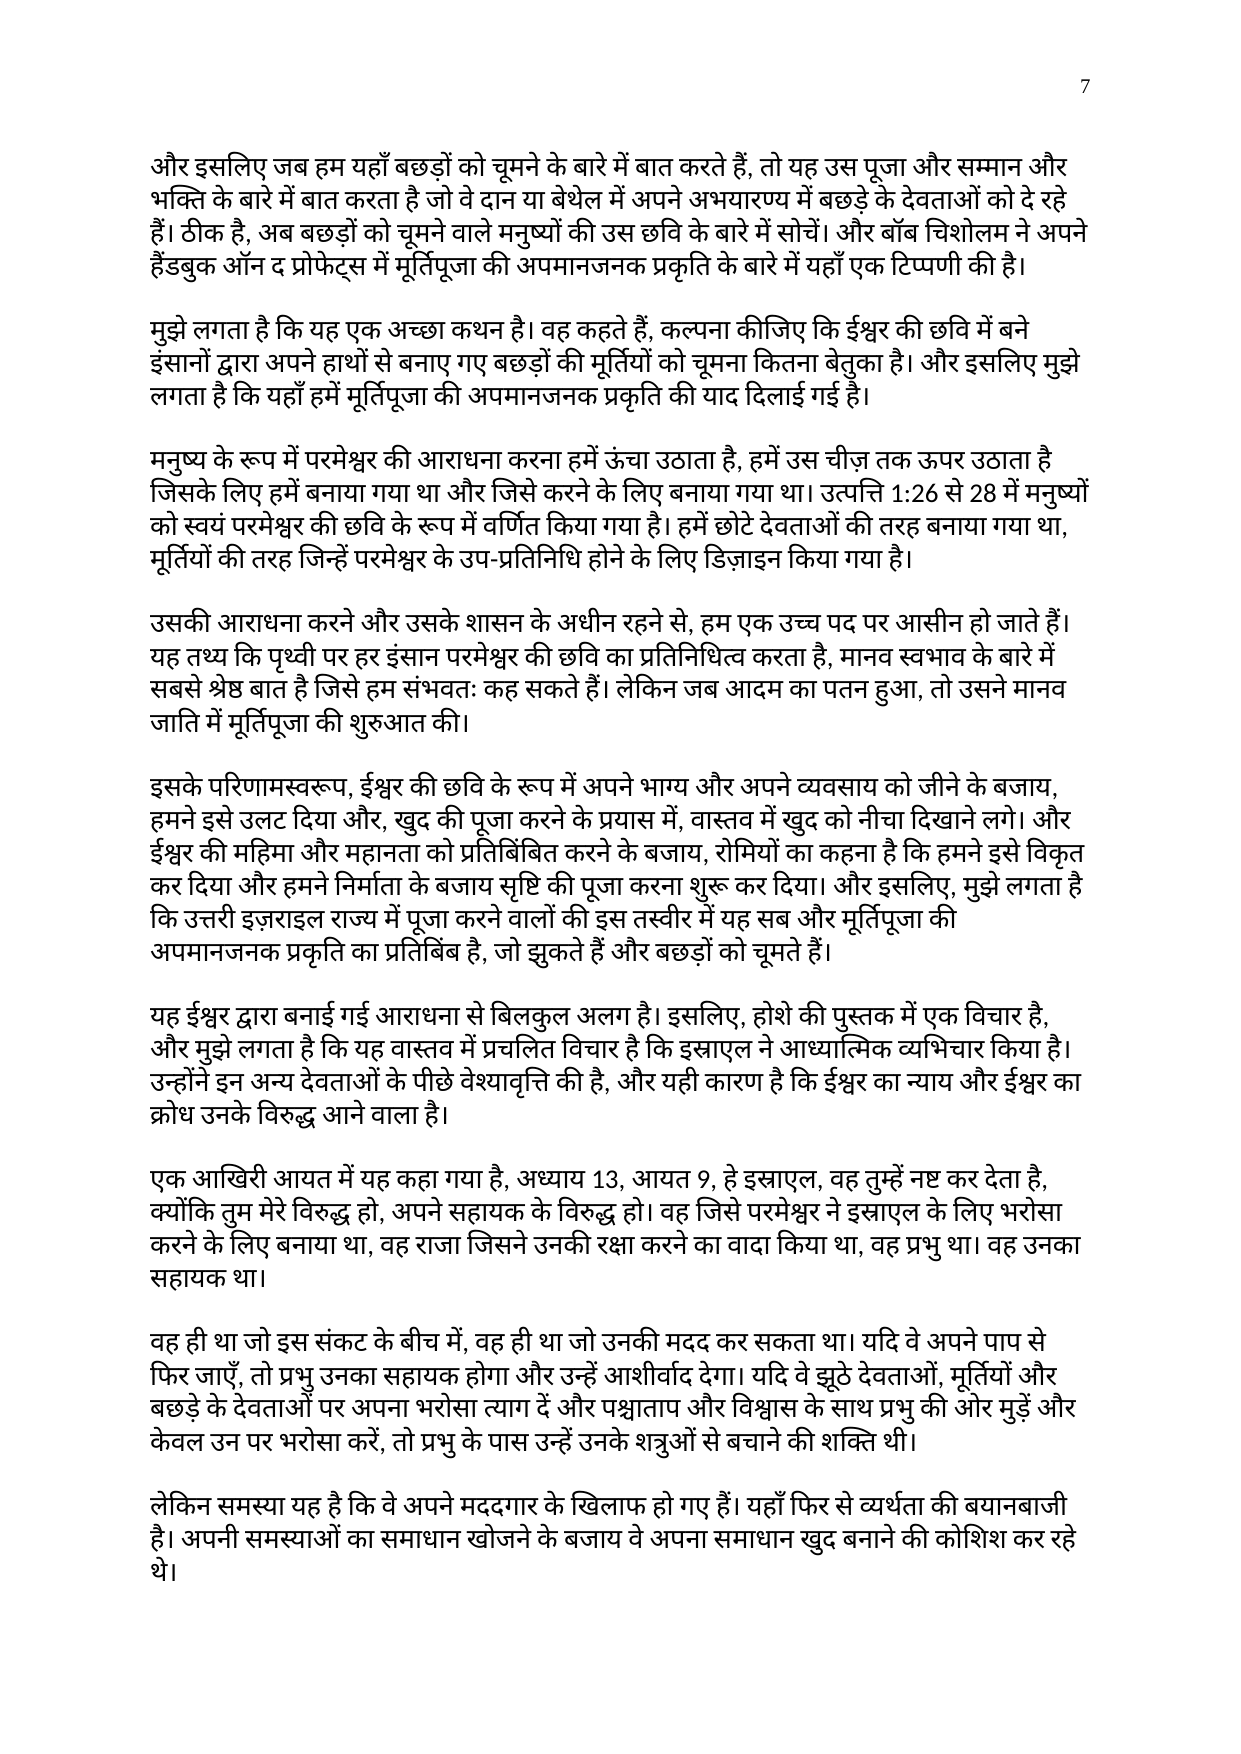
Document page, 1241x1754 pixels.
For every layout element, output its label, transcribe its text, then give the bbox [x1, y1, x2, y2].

text इसके परिणामस्वरूप, ईश्वर की छवि के रूप में अपने भाग्य और अपने व्यवसाय को जीने के बजाय, हमने इसे उलट दिया और, खुद की पूजा करने के प्रयास में, वास्तव में खुद को नीचा दिखाने लगे। और ईश्वर की महिमा और महानता को प्रतिबिंबित करने के बजाय, रोमियों का कहना है कि हमने इसे विकृत कर दिया और हमने निर्माता के बजाय सृष्टि की पूजा करना शुरू कर दिया। और इसलिए, मुझे लगता है कि उत्तरी इज़राइल राज्य में पूजा करने वालों की इस तस्वीर में यह सब और मूर्तिपूजा की अपमानजनक प्रकृति का प्रतिबिंब है, जो झुकते हैं और बछड़ों को चूमते हैं। [150, 770, 1090, 968]
text वह ही था जो इस संकट के बीच में, वह ही था जो उनकी मदद कर सकता था। यदि वे अपने पाप से फिर जाएँ, तो प्रभु उनका सहायक होगा और उन्हें आशीर्वाद देगा। यदि वे झूठे देवताओं, मूर्तियों और बछड़े के देवताओं पर अपना भरोसा त्याग दें और पश्चाताप और विश्वास के साथ प्रभु की ओर मुड़ें और केवल उन पर भरोसा करें, तो प्रभु के पास उन्हें उनके शत्रुओं से बचाने की शक्ति थी। [150, 1326, 1090, 1458]
text एक आखिरी आयत में यह कहा गया है, अध्याय 13, आयत 9, हे इस्राएल, वह तुम्हें नष्ट कर देता है, क्योंकि तुम मेरे विरुद्ध हो, अपने सहायक के विरुद्ध हो। वह जिसे परमेश्वर ने इस्राएल के लिए भरोसा करने के लिए बनाया था, वह राजा जिसने उनकी रक्षा करने का वादा किया था, वह प्रभु था। वह उनका सहायक था। [150, 1162, 1090, 1294]
text मनुष्य के रूप में परमेश्वर की आराधना करना हमें ऊंचा उठाता है, हमें उस चीज़ तक ऊपर उठाता है जिसके लिए हमें बनाया गया था और जिसे करने के लिए बनाया गया था। उत्पत्ति 1:26 से 28 में मनुष्यों को स्वयं परमेश्वर की छवि के रूप में वर्णित किया गया है। हमें छोटे देवताओं की तरह बनाया गया था, मूर्तियों की तरह जिन्हें परमेश्वर के उप-प्रतिनिधि होने के लिए डिज़ाइन किया गया है। [150, 443, 1090, 576]
text मुझे लगता है कि यह एक अच्छा कथन है। वह कहते हैं, कल्पना कीजिए कि ईश्वर की छवि में बने इंसानों द्वारा अपने हाथों से बनाए गए बछड़ों की मूर्तियों को चूमना कितना बेतुका है। और इसलिए मुझे लगता है कि यहाँ हमें मूर्तिपूजा की अपमानजनक प्रकृति की याद दिलाई गई है। [150, 313, 1090, 412]
text यह ईश्वर द्वारा बनाई गई आराधना से बिलकुल अलग है। इसलिए, होशे की पुस्तक में एक विचार है, और मुझे लगता है कि यह वास्तव में प्रचलित विचार है कि इस्राएल ने आध्यात्मिक व्यभिचार किया है। उन्होंने इन अन्य देवताओं के पीछे वेश्यावृत्ति की है, और यही कारण है कि ईश्वर का न्याय और ईश्वर का क्रोध उनके विरुद्ध आने वाला है। [150, 999, 1090, 1131]
text और इसलिए जब हम यहाँ बछड़ों को चूमने के बारे में बात करते हैं, तो यह उस पूजा और सम्मान और भक्ति के बारे में बात करता है जो वे दान या बेथेल में अपने अभयारण्य में बछड़े के देवताओं को दे रहे हैं। ठीक है, अब बछड़ों को चूमने वाले मनुष्यों की उस छवि के बारे में सोचें। और बॉब चिशोलम ने अपने हैंडबुक ऑन द प्रोफेट्स में मूर्तिपूजा की अपमानजनक प्रकृति के बारे में यहाँ एक टिप्पणी की है। [150, 150, 1090, 282]
text लेकिन समस्या यह है कि वे अपने मददगार के खिलाफ हो गए हैं। यहाँ फिर से व्यर्थता की बयानबाजी है। अपनी समस्याओं का समाधान खोजने के बजाय वे अपना समाधान खुद बनाने की कोशिश कर रहे थे। [150, 1489, 1090, 1588]
text उसकी आराधना करने और उसके शासन के अधीन रहने से, हम एक उच्च पद पर आसीन हो जाते हैं। यह तथ्य कि पृथ्वी पर हर इंसान परमेश्वर की छवि का प्रतिनिधित्व करता है, मानव स्वभाव के बारे में सबसे श्रेष्ठ बात है जिसे हम संभवतः कह सकते हैं। लेकिन जब आदम का पतन हुआ, तो उसने मानव जाति में मूर्तिपूजा की शुरुआत की। [150, 607, 1090, 739]
